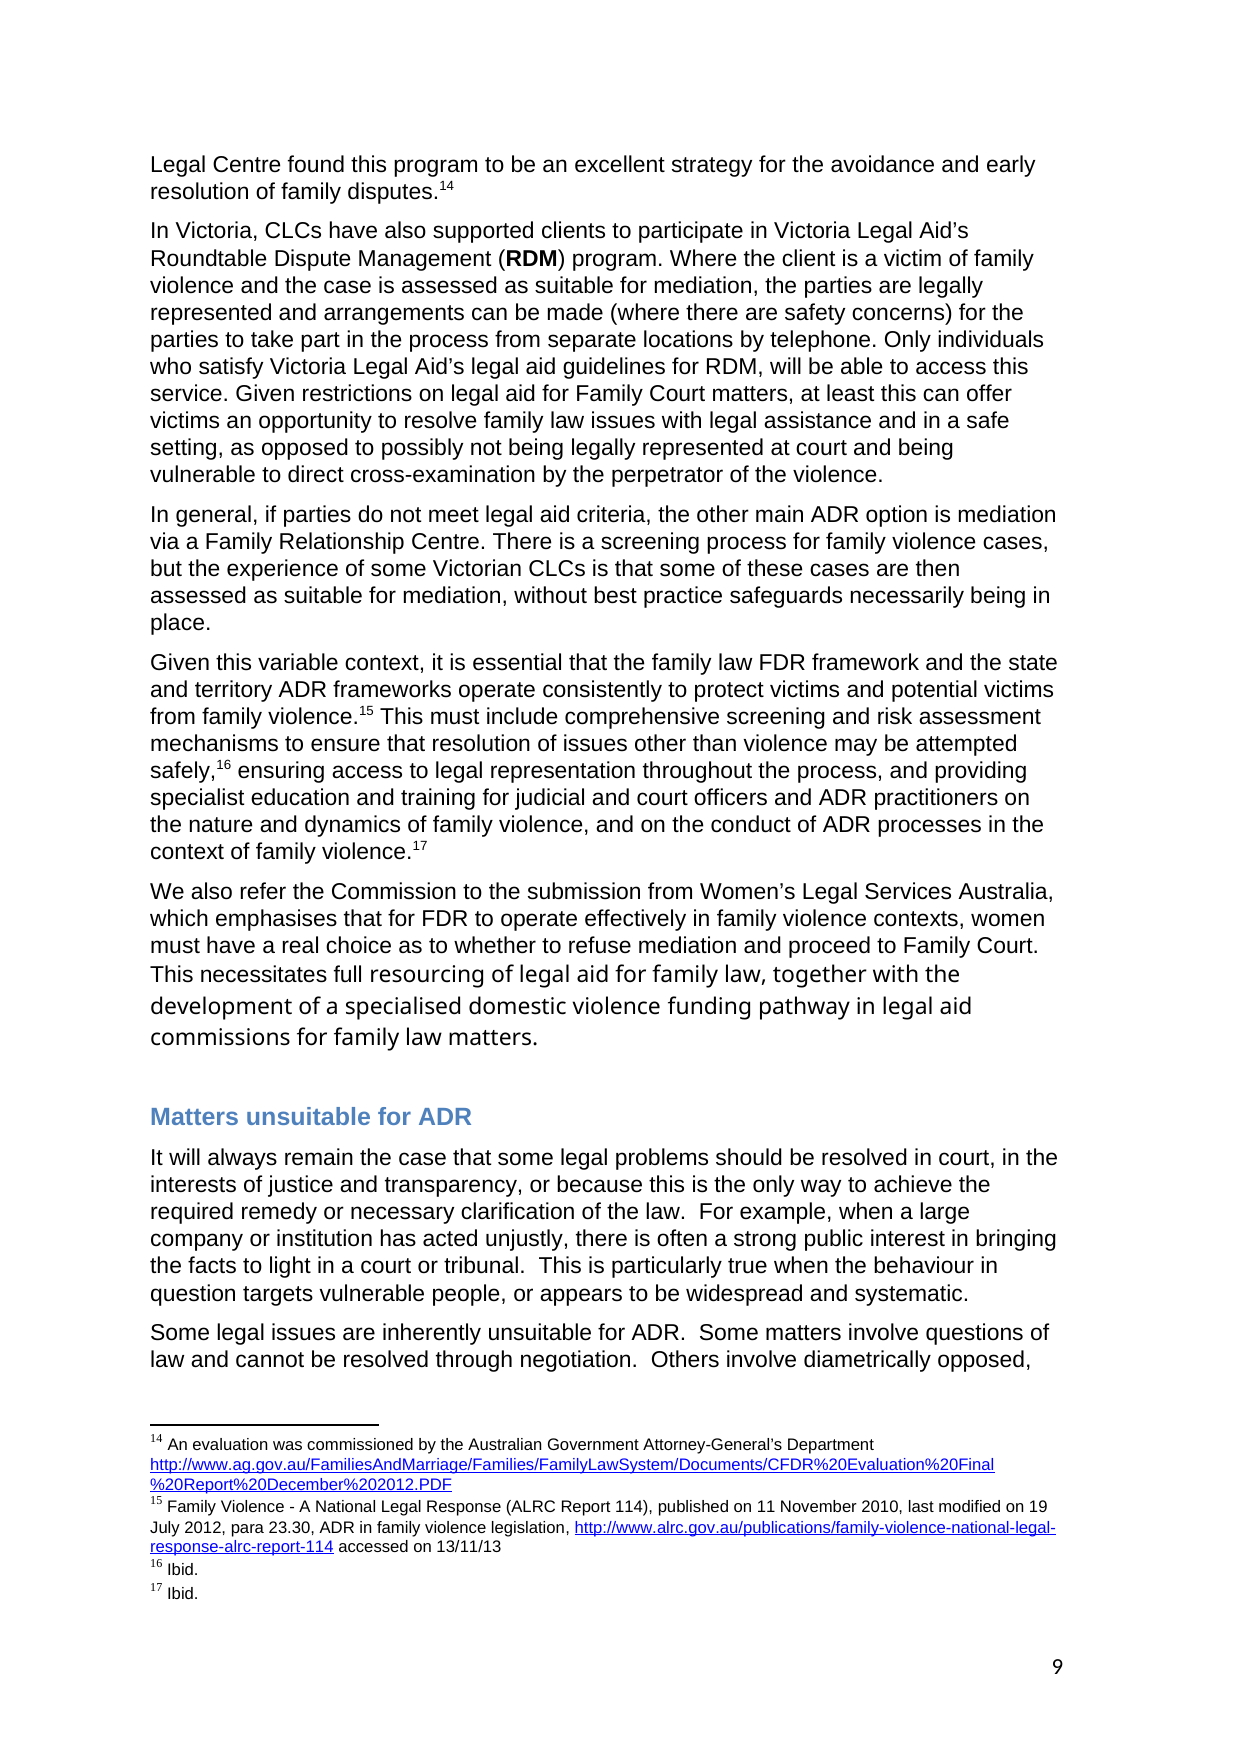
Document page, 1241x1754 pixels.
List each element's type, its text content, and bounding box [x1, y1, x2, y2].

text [150, 150, 1063, 204]
text We also refer the Commission to the submission from Women’s Legal Services Australia, which emphasises that for FDR to operate effectively in family violence contexts, women must have a real choice as to whether to refuse mediation and proceed to Family Court. This necessitates full resourcing of legal aid for family law, together with the development of a specialised domestic violence funding pathway in legal aid commissions for family law matters. [150, 877, 1063, 1052]
text In Victoria, CLCs have also supported clients to participate in Victoria Legal Aid’s Roundtable Dispute Management (RDM) program. Where the client is a victim of family violence and the case is assessed as suitable for mediation, the parties are legally represented and arrangements can be made (where there are safety concerns) for the parties to take part in the process from separate locations by telephone. Only individuals who satisfy Victoria Legal Aid’s legal aid guidelines for RDM, will be able to access this service. Given restrictions on legal aid for Family Court matters, at least this can offer victims an opportunity to resolve family law issues with legal assistance and in a safe setting, as opposed to possibly not being legally represented at court and being vulnerable to direct cross-examination by the perpetrator of the violence. [150, 217, 1063, 487]
text In general, if parties do not meet legal aid criteria, the other main ADR option is mediation via a Family Relationship Centre. There is a screening process for family violence cases, but the experience of some Victorian CLCs is that some of these cases are then assessed as suitable for mediation, without best practice safeguards necessarily being in place. [150, 500, 1063, 635]
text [150, 1318, 1063, 1372]
text Given this variable context, it is essential that the family law FDR framework and the state and territory ADR frameworks operate consistently to protect victims and potential victims from family violence. This must include comprehensive screening and risk assessment mechanisms to ensure that resolution of issues other than violence may be attempted safely, ensuring access to legal representation throughout the process, and providing specialist education and training for judicial and court officers and ADR practitioners on the nature and dynamics of family violence, and on the conduct of ADR processes in the context of family violence. [150, 648, 1063, 864]
subtitle Matters unsuitable for ADR [150, 1102, 1063, 1131]
text It will always remain the case that some legal problems should be resolved in court, in the interests of justice and transparency, or because this is the only way to achieve the required remedy or necessary clarification of the law. For example, when a large company or institution has acted unjustly, there is often a strong public interest in bringing the facts to light in a court or tribunal. This is particularly true when the behaviour in question targets vulnerable people, or appears to be widespread and systematic. [150, 1143, 1063, 1306]
